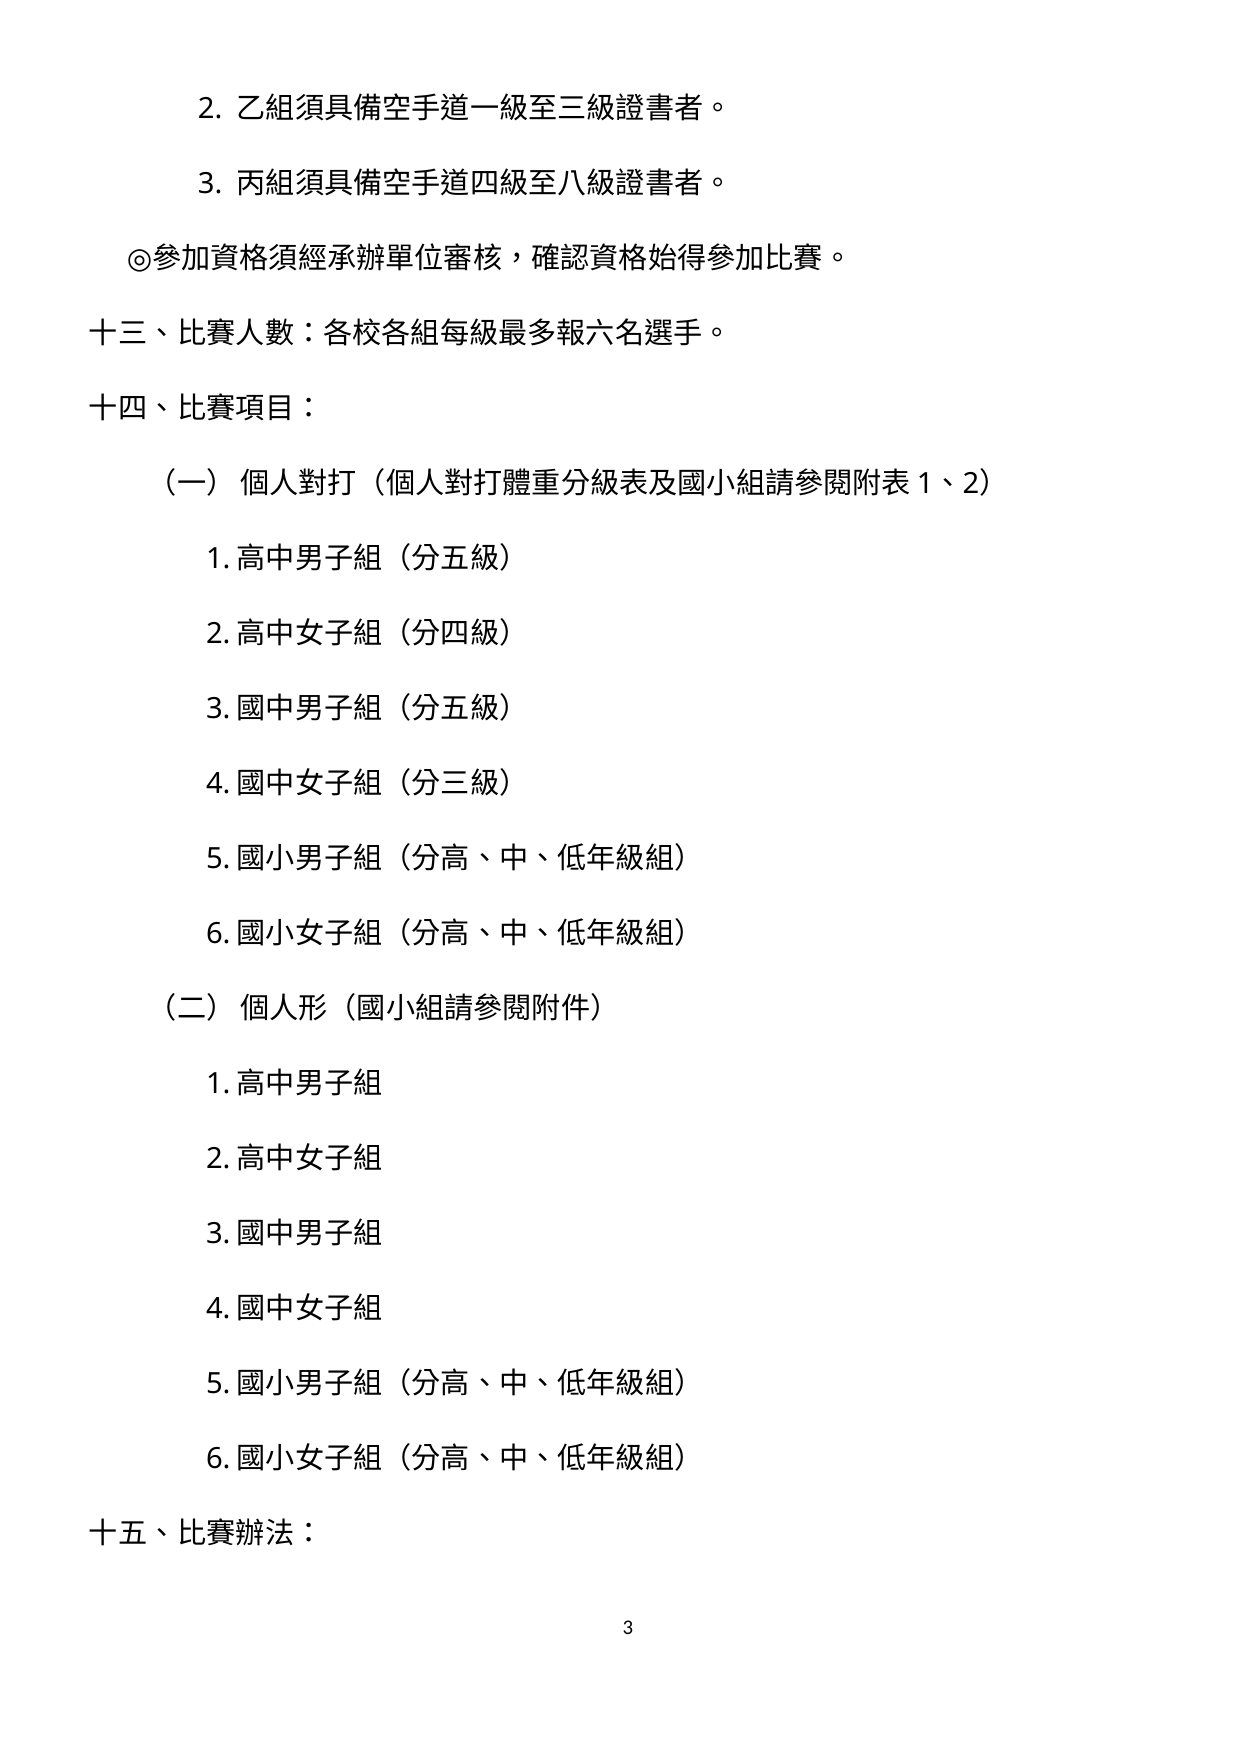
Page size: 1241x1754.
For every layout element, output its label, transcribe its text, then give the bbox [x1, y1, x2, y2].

list 國小女子組（分高、中、低年級組） [206, 893, 1167, 968]
list 國小女子組（分高、中、低年級組） [206, 1418, 1167, 1493]
list 國中男子組（分五級） [206, 668, 1167, 743]
list 乙組須具備空手道一級至三級證書者。 [198, 68, 1167, 143]
list 比賽人數：各校各組每級最多報六名選手。 [89, 293, 1167, 368]
list 比賽辦法： [89, 1493, 1167, 1568]
list 國小男子組（分高、中、低年級組） [206, 818, 1167, 893]
list 個人對打（個人對打體重分級表及國小組請參閱附表1、2） [148, 443, 1167, 518]
text ◎參加資格須經承辦單位審核，確認資格始得參加比賽。 [89, 218, 1167, 293]
list 高中女子組（分四級） [206, 593, 1167, 668]
list 高中男子組（分五級） [206, 518, 1167, 593]
list 高中女子組 [206, 1118, 1167, 1193]
list 高中男子組 [206, 1043, 1167, 1118]
list 丙組須具備空手道四級至八級證書者。 [198, 143, 1167, 218]
list 國中男子組 [206, 1193, 1167, 1268]
list 國小男子組（分高、中、低年級組） [206, 1343, 1167, 1418]
list 個人形（國小組請參閱附件） [148, 968, 1167, 1043]
list 國中女子組 [206, 1268, 1167, 1343]
list 國中女子組（分三級） [206, 743, 1167, 818]
list 比賽項目： [89, 368, 1167, 443]
